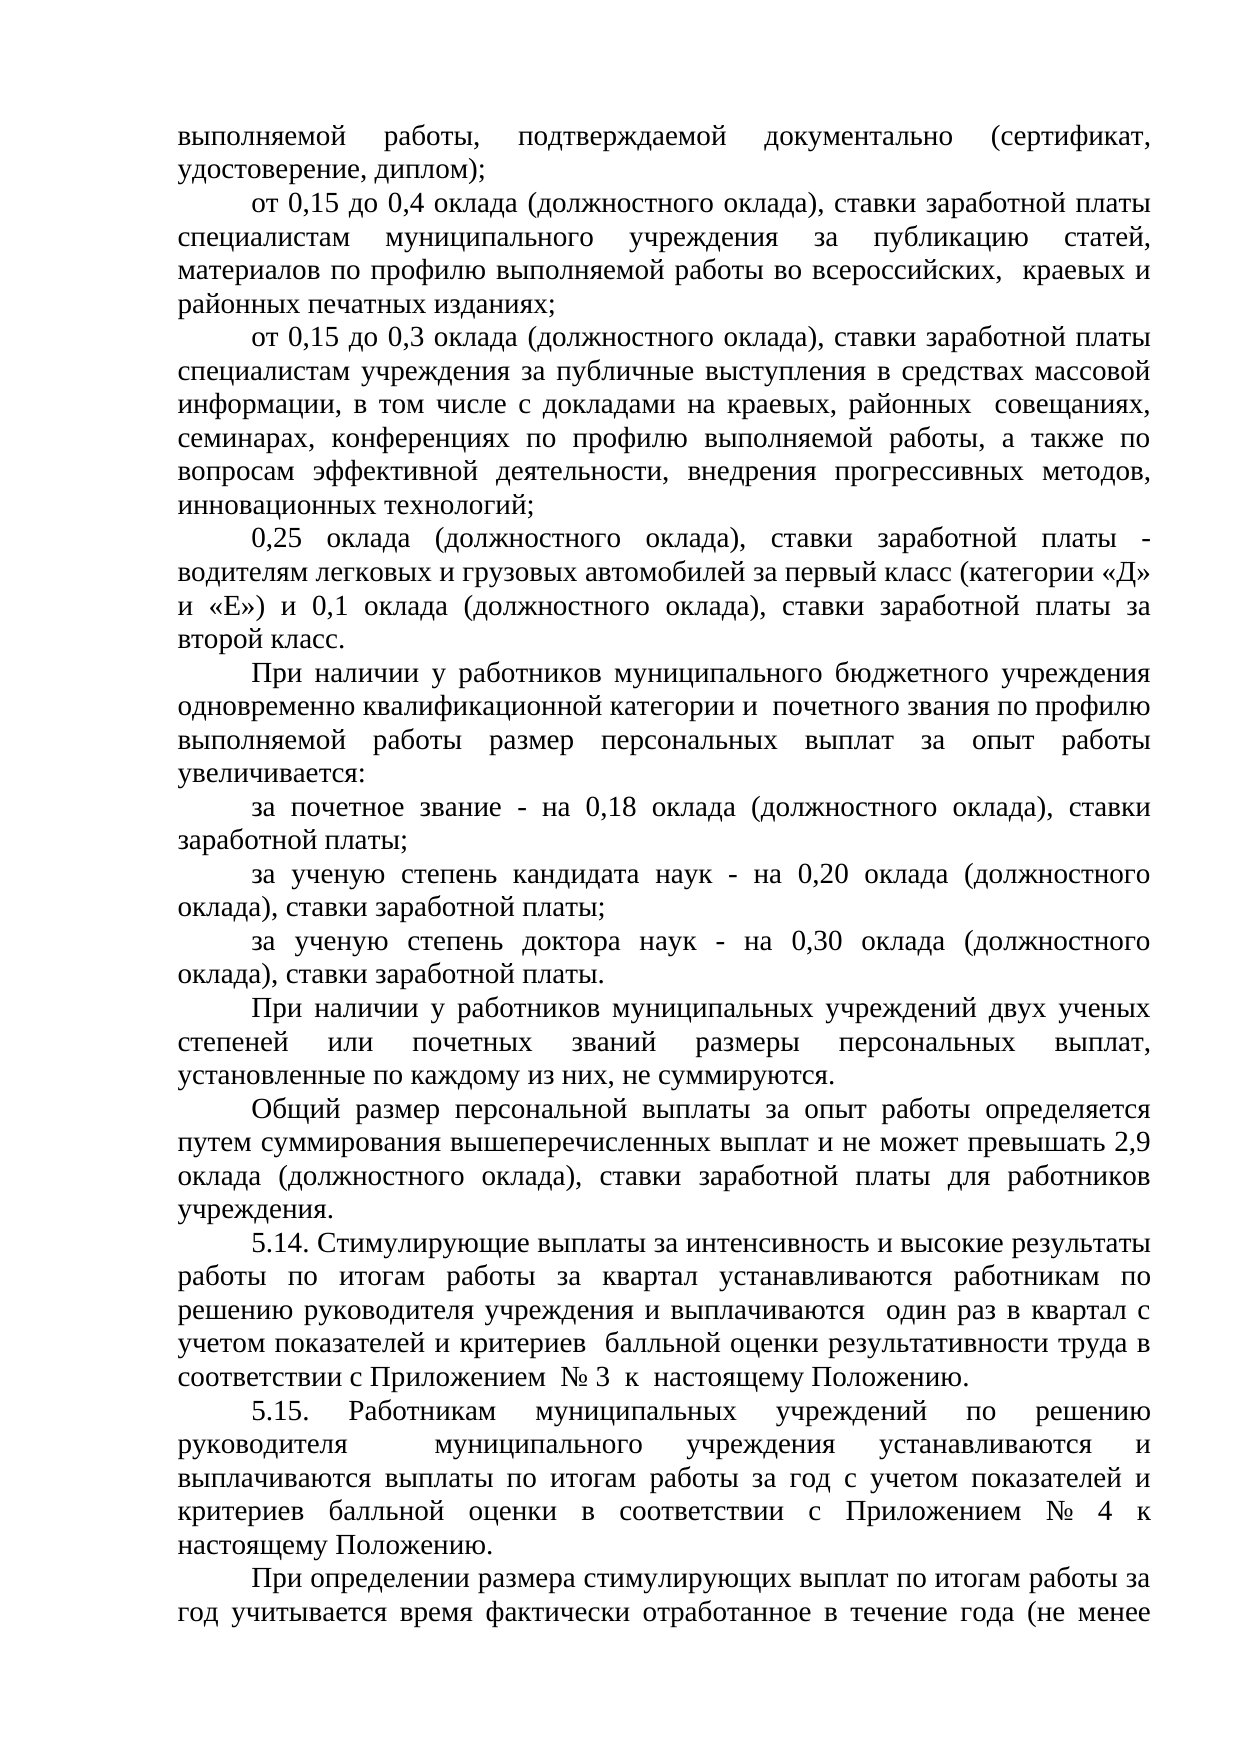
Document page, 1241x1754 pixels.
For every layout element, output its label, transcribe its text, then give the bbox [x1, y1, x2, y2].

text При наличии у работников муниципальных учреждений двух ученых степеней или почетных званий размеры персональных выплат, установленные по каждому из них, не суммируются. [177, 990, 1152, 1091]
text от 0,15 до 0,3 оклада (должностного оклада), ставки заработной платы специалистам учреждения за публичные выступления в средствах массовой информации, в том числе с докладами на краевых, районных совещаниях, семинарах, конференциях по профилю выполняемой работы, а также по вопросам эффективной деятельности, внедрения прогрессивных методов, инновационных технологий; [177, 319, 1152, 521]
text При наличии у работников муниципального бюджетного учреждения одновременно квалификационной категории и почетного звания по профилю выполняемой работы размер персональных выплат за опыт работы увеличивается: [177, 655, 1152, 789]
text Общий размер персональной выплаты за опыт работы определяется путем суммирования вышеперечисленных выплат и не может превышать 2,9 оклада (должностного оклада), ставки заработной платы для работников учреждения. [177, 1091, 1152, 1225]
text от 0,15 до 0,4 оклада (должностного оклада), ставки заработной платы специалистам муниципального учреждения за публикацию статей, материалов по профилю выполняемой работы во всероссийских, краевых и районных печатных изданиях; [177, 185, 1152, 319]
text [177, 118, 1152, 185]
text за почетное звание - на 0,18 оклада (должностного оклада), ставки заработной платы; [177, 789, 1152, 856]
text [177, 1560, 1152, 1627]
text 0,25 оклада (должностного оклада), ставки заработной платы - водителям легковых и грузовых автомобилей за первый класс (категории «Д» и «Е») и 0,1 оклада (должностного оклада), ставки заработной платы за второй класс. [177, 521, 1152, 655]
text 5.15. Работникам муниципальных учреждений по решению руководителя муниципального учреждения устанавливаются и выплачиваются выплаты по итогам работы за год с учетом показателей и критериев балльной оценки в соответствии с Приложением № 4 к настоящему Положению. [177, 1393, 1152, 1560]
text за ученую степень кандидата наук - на 0,20 оклада (должностного оклада), ставки заработной платы; [177, 856, 1152, 923]
text 5.14. Стимулирующие выплаты за интенсивность и высокие результаты работы по итогам работы за квартал устанавливаются работникам по решению руководителя учреждения и выплачиваются один раз в квартал с учетом показателей и критериев балльной оценки результативности труда в соответствии с Приложением № 3 к настоящему Положению. [177, 1225, 1152, 1393]
text за ученую степень доктора наук - на 0,30 оклада (должностного оклада), ставки заработной платы. [177, 923, 1152, 990]
